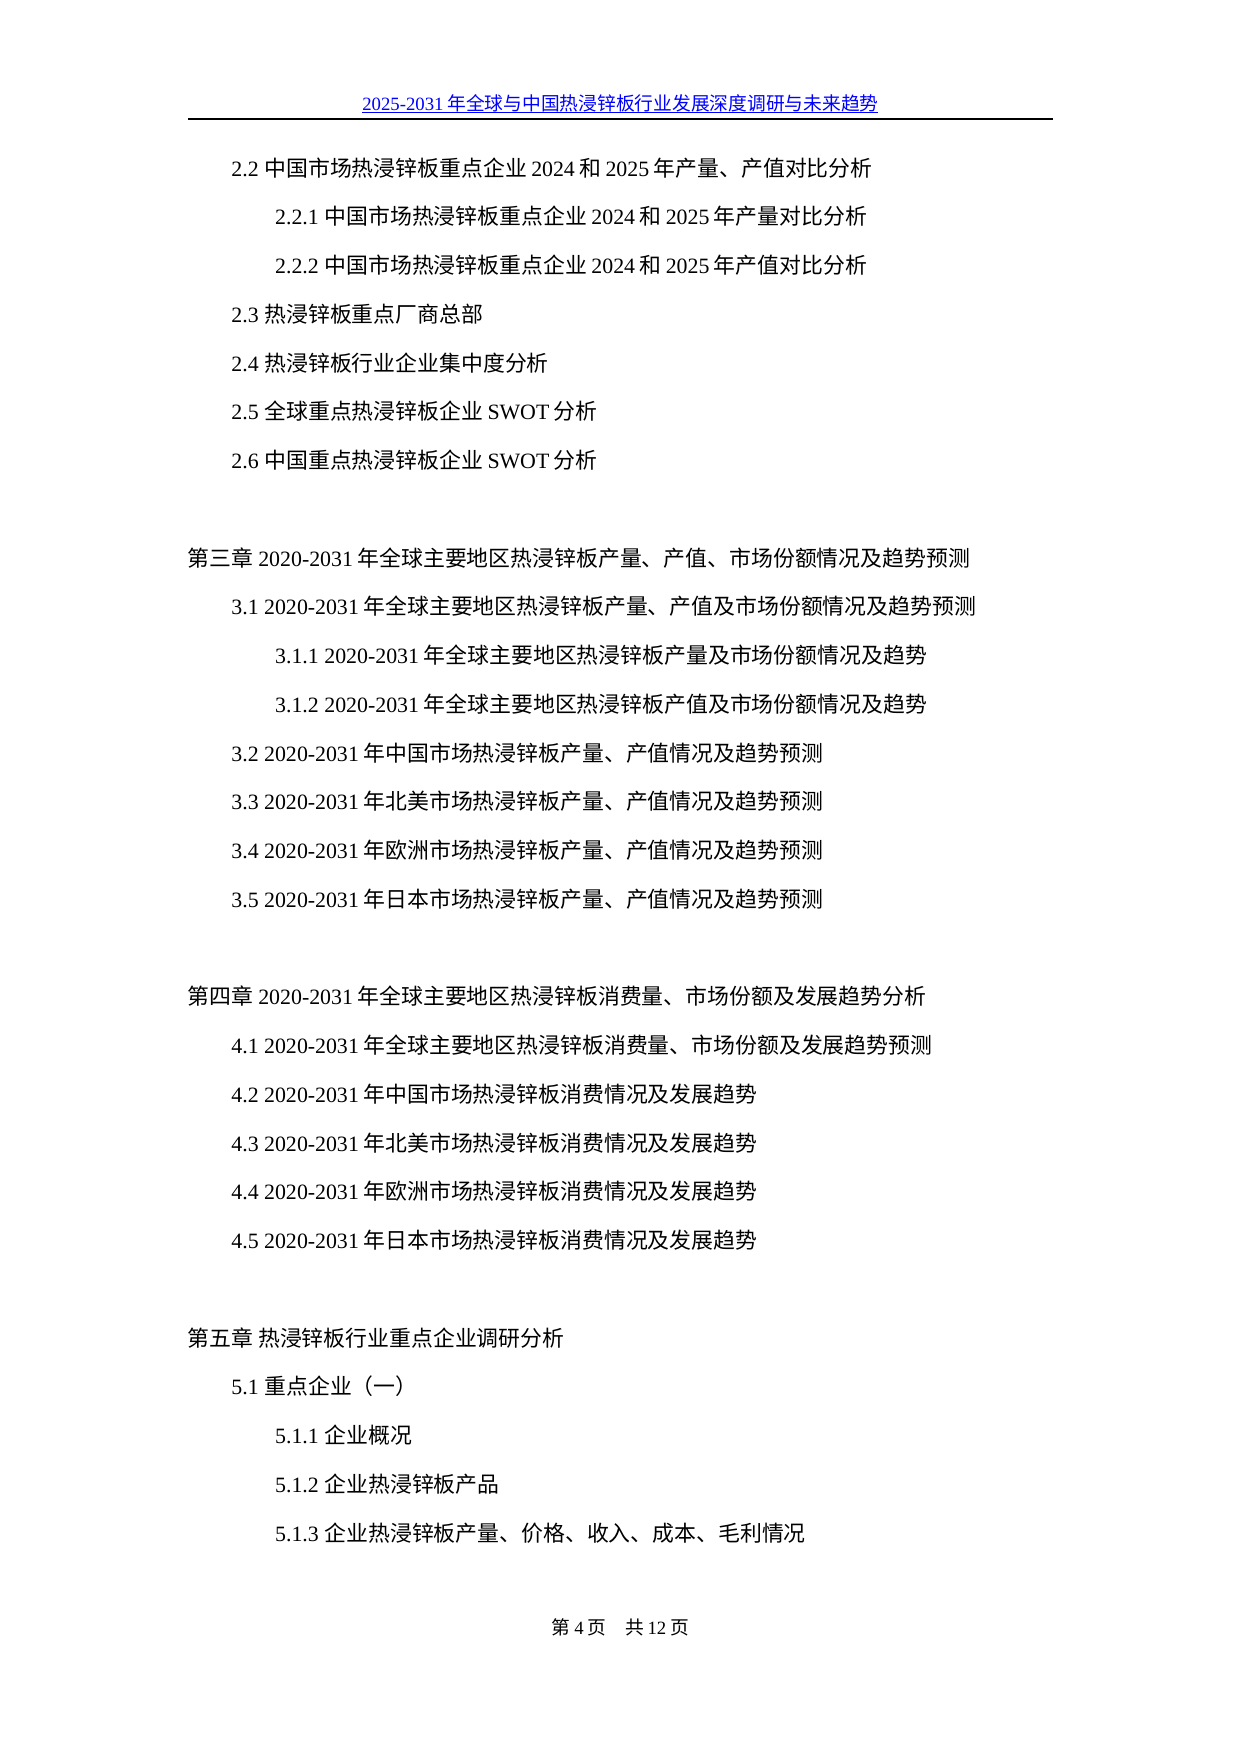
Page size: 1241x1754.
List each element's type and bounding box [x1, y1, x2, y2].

text [187, 150, 1053, 1548]
